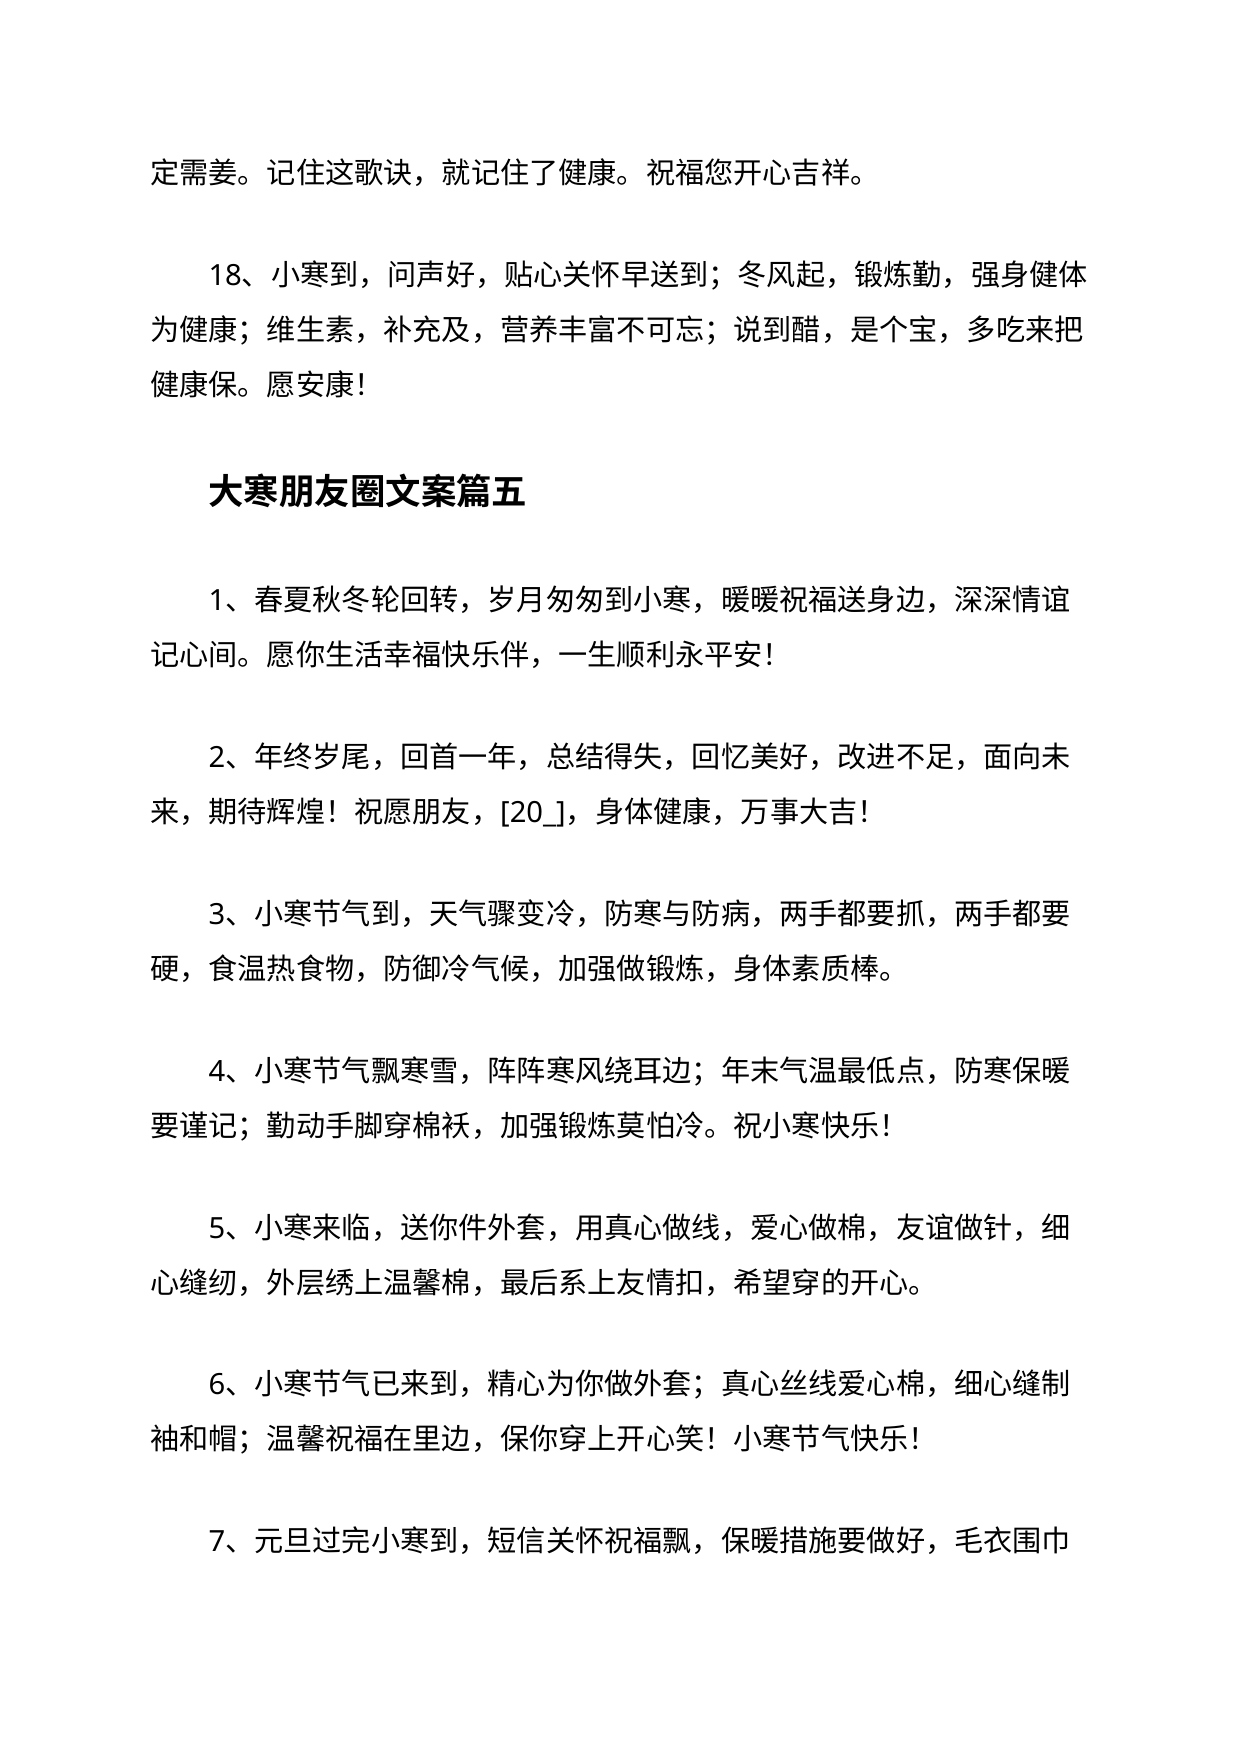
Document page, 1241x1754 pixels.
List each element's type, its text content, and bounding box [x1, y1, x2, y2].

text 3、小寒节气到，天气骤变冷，防寒与防病，两手都要抓，两手都要硬，食温热食物，防御冷气候，加强做锻炼，身体素质棒。 [150, 891, 1090, 988]
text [150, 150, 1090, 192]
text 大寒朋友圈文案篇五 [150, 463, 1090, 515]
text 4、小寒节气飘寒雪，阵阵寒风绕耳边；年末气温最低点，防寒保暖要谨记；勤动手脚穿棉袄，加强锻炼莫怕冷。祝小寒快乐！ [150, 1047, 1090, 1145]
text 5、小寒来临，送你件外套，用真心做线，爱心做棉，友谊做针，细心缝纫，外层绣上温馨棉，最后系上友情扣，希望穿的开心。 [150, 1204, 1090, 1301]
text 1、春夏秋冬轮回转，岁月匆匆到小寒，暖暖祝福送身边，深深情谊记心间。愿你生活幸福快乐伴，一生顺利永平安！ [150, 577, 1090, 674]
text 2、年终岁尾，回首一年，总结得失，回忆美好，改进不足，面向未来，期待辉煌！祝愿朋友，[20_]，身体健康，万事大吉！ [150, 734, 1090, 831]
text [150, 1518, 1090, 1560]
text 6、小寒节气已来到，精心为你做外套；真心丝线爱心棉，细心缝制袖和帽；温馨祝福在里边，保你穿上开心笑！小寒节气快乐！ [150, 1361, 1090, 1458]
text 18、小寒到，问声好，贴心关怀早送到；冬风起，锻炼勤，强身健体为健康；维生素，补充及，营养丰富不可忘；说到醋，是个宝，多吃来把健康保。愿安康！ [150, 252, 1090, 404]
